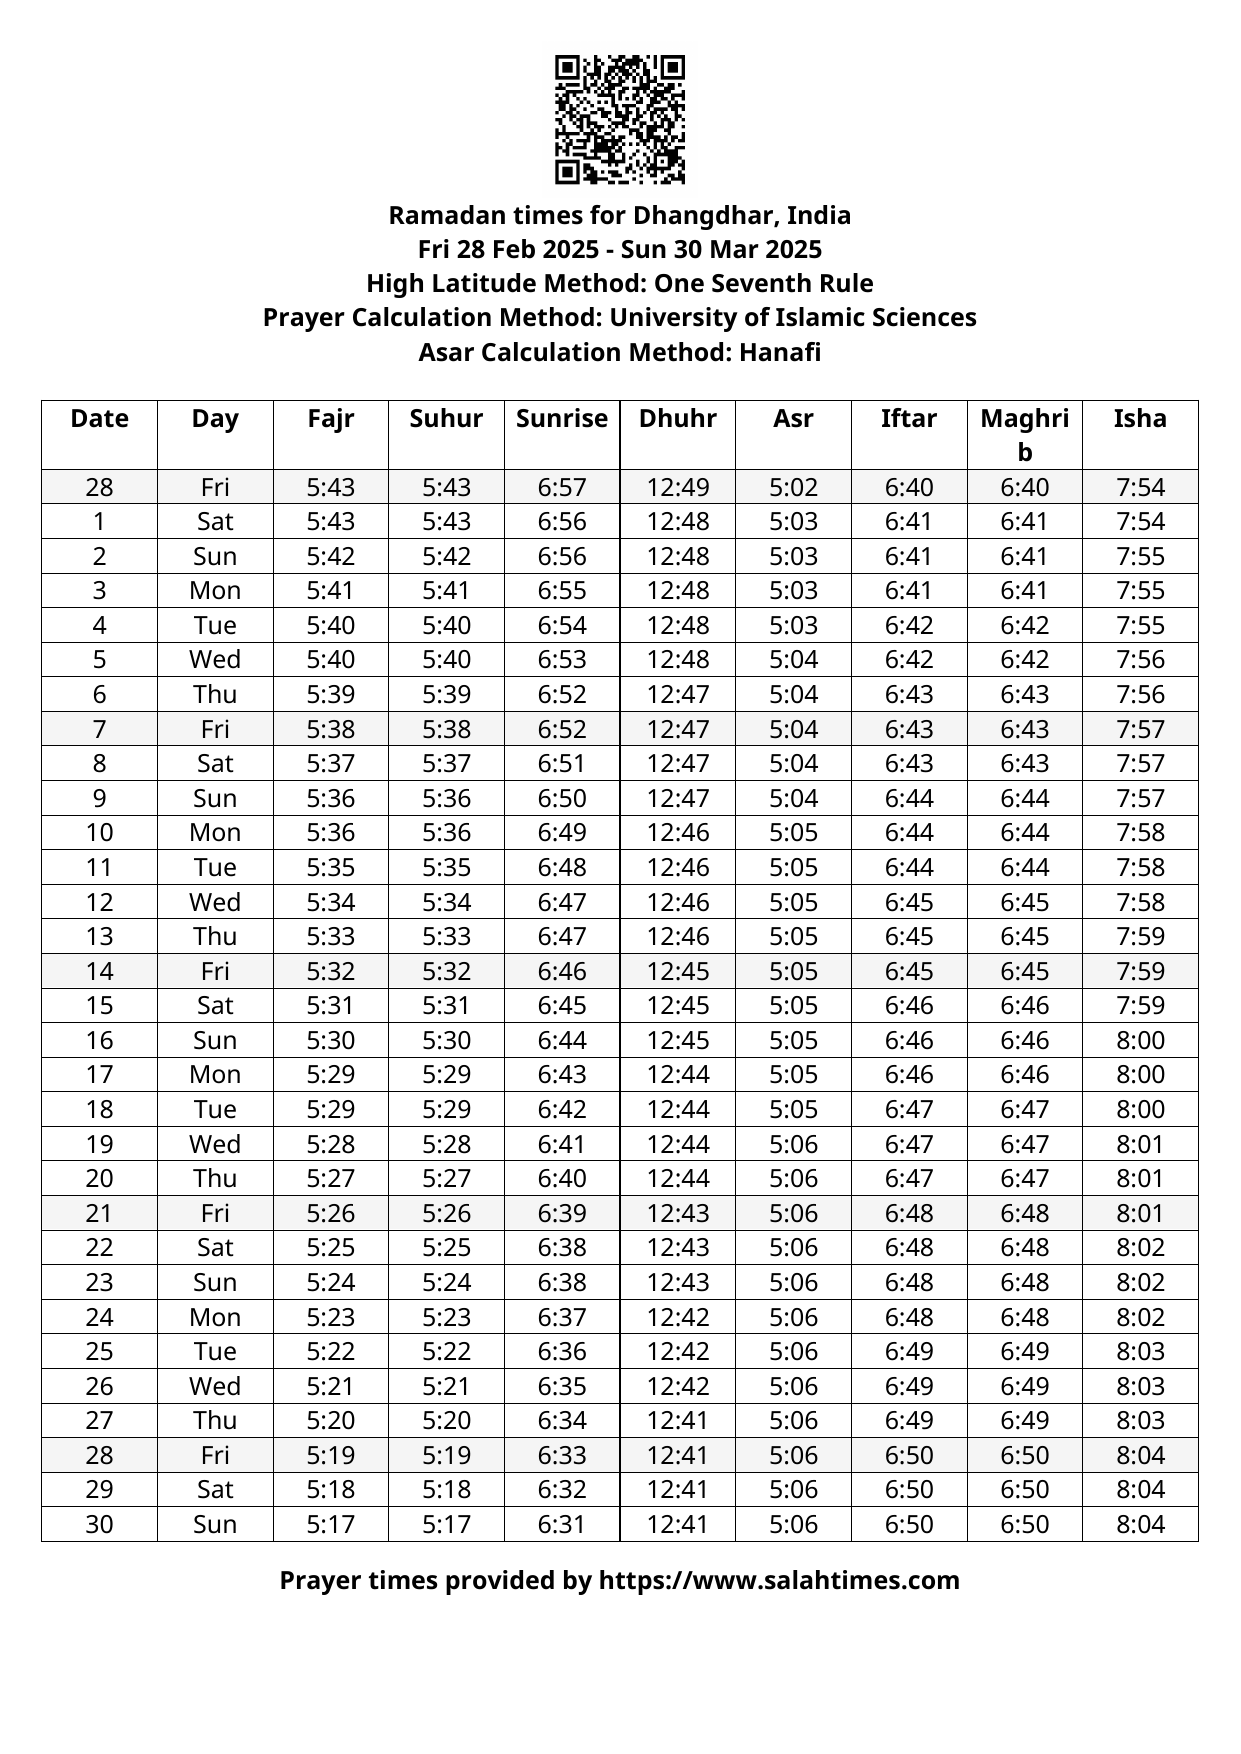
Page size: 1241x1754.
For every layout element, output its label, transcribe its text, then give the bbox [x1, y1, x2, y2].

table_cell 6:44 [505, 1023, 619, 1057]
table_cell 10 [42, 816, 157, 849]
table_cell 6:43 [505, 1058, 619, 1091]
table_header Day [158, 401, 273, 469]
table_cell 5:06 [736, 1300, 851, 1333]
table_cell 6:47 [505, 919, 619, 953]
table_cell 5:05 [736, 989, 851, 1022]
table_cell 5:39 [274, 677, 388, 711]
table_cell 6:48 [968, 1265, 1082, 1299]
table_cell Sat [158, 989, 273, 1022]
table_cell 5:20 [389, 1404, 504, 1437]
table_cell 6:48 [852, 1231, 967, 1264]
table_cell 8 [42, 746, 157, 780]
table_cell 6:56 [505, 504, 619, 538]
table_cell Thu [158, 919, 273, 953]
table_cell 6:42 [968, 608, 1082, 642]
table_cell 6:44 [852, 781, 967, 814]
table_cell 6:46 [852, 1058, 967, 1091]
table_cell 12:42 [621, 1300, 735, 1333]
table_cell 7:54 [1083, 504, 1198, 538]
table_cell 5:42 [274, 539, 388, 572]
table_cell 5:18 [274, 1473, 388, 1506]
table_cell 5:05 [736, 1023, 851, 1057]
table_cell 7:54 [1083, 470, 1198, 503]
table_cell 12:47 [621, 677, 735, 711]
table_cell 6:47 [852, 1092, 967, 1126]
table_cell 12:42 [621, 1334, 735, 1368]
picture [542, 41, 699, 198]
table_cell 7:59 [1083, 954, 1198, 987]
table_cell 5:28 [389, 1127, 504, 1160]
table_cell 6:38 [505, 1231, 619, 1264]
table_cell 6:47 [852, 1127, 967, 1160]
table_cell 7:57 [1083, 781, 1198, 814]
table_cell 5:06 [736, 1196, 851, 1229]
table_cell 12:44 [621, 1092, 735, 1126]
table_cell 2 [42, 539, 157, 572]
table_cell Mon [158, 1300, 273, 1333]
table_cell 6:43 [968, 746, 1082, 780]
table_cell 5:43 [389, 504, 504, 538]
table_cell 5:03 [736, 608, 851, 642]
table_cell 5:29 [274, 1058, 388, 1091]
table_cell 5:24 [274, 1265, 388, 1299]
table_cell 6:41 [968, 539, 1082, 572]
table_cell 6:46 [852, 989, 967, 1022]
table_cell 8:01 [1083, 1127, 1198, 1160]
table_cell 8:01 [1083, 1161, 1198, 1195]
table_cell 12:45 [621, 954, 735, 987]
table_cell 5:04 [736, 712, 851, 745]
table_header Isha [1083, 401, 1198, 469]
table_cell 6:50 [505, 781, 619, 814]
table_cell Thu [158, 1161, 273, 1195]
table_cell 6:44 [852, 816, 967, 849]
text Fri 28 Feb 2025 - Sun 30 Mar 2025 [42, 232, 1198, 266]
table_cell 16 [42, 1023, 157, 1057]
table_cell 8:02 [1083, 1265, 1198, 1299]
table_cell 6:46 [968, 1058, 1082, 1091]
table_cell 5:29 [389, 1092, 504, 1126]
table_cell 5:05 [736, 1092, 851, 1126]
table_cell 5:42 [389, 539, 504, 572]
table_cell 7:59 [1083, 989, 1198, 1022]
table_cell 12:47 [621, 712, 735, 745]
table_cell 6:44 [968, 850, 1082, 884]
table_cell 6:45 [968, 954, 1082, 987]
table_cell 6:47 [968, 1092, 1082, 1126]
table_cell 6:48 [852, 1300, 967, 1333]
table_cell 12:41 [621, 1473, 735, 1506]
table_cell 6:40 [505, 1161, 619, 1195]
table_cell 6:45 [852, 954, 967, 987]
table_cell Tue [158, 1092, 273, 1126]
table_cell 6:52 [505, 677, 619, 711]
table_cell 5:03 [736, 574, 851, 607]
table_cell 5:06 [736, 1127, 851, 1160]
table_cell 6:48 [968, 1300, 1082, 1333]
table_cell 5:31 [274, 989, 388, 1022]
table_cell 7:55 [1083, 574, 1198, 607]
table_cell 20 [42, 1161, 157, 1195]
table_cell 12:48 [621, 539, 735, 572]
table_cell 6:49 [852, 1404, 967, 1437]
table_header Asr [736, 401, 851, 469]
table_cell 5:23 [274, 1300, 388, 1333]
table_cell 6:43 [852, 712, 967, 745]
table_cell 5:21 [274, 1369, 388, 1402]
table_cell 5:03 [736, 539, 851, 572]
table_cell 12:44 [621, 1058, 735, 1091]
table_cell Sun [158, 1023, 273, 1057]
table_cell 5:36 [274, 816, 388, 849]
table_cell 5:05 [736, 1058, 851, 1091]
table_cell 5:19 [389, 1438, 504, 1472]
table_cell Fri [158, 712, 273, 745]
table_cell 5:03 [736, 504, 851, 538]
table_cell 5:27 [274, 1161, 388, 1195]
table_cell 7:58 [1083, 850, 1198, 884]
table_cell 5:25 [389, 1231, 504, 1264]
table_cell 5:26 [389, 1196, 504, 1229]
table_cell Tue [158, 1334, 273, 1368]
table_cell 5:28 [274, 1127, 388, 1160]
table_cell 5:25 [274, 1231, 388, 1264]
table_cell Fri [158, 954, 273, 987]
table_cell 6:49 [968, 1369, 1082, 1402]
table_cell 6:44 [968, 816, 1082, 849]
table_cell 5:33 [274, 919, 388, 953]
table_cell 5:31 [389, 989, 504, 1022]
table_cell 12:43 [621, 1231, 735, 1264]
table_cell 8:03 [1083, 1404, 1198, 1437]
table_cell 6:42 [852, 608, 967, 642]
table_cell 6:40 [852, 470, 967, 503]
table_cell 7:57 [1083, 712, 1198, 745]
table_cell 5:04 [736, 746, 851, 780]
table_header Suhur [389, 401, 504, 469]
table_cell 26 [42, 1369, 157, 1402]
table_cell 6:49 [505, 816, 619, 849]
table_cell 8:04 [1083, 1507, 1198, 1541]
text Prayer Calculation Method: University of Islamic Sciences [42, 300, 1198, 334]
table_cell 6:45 [852, 919, 967, 953]
table_cell Wed [158, 885, 273, 918]
table_cell 7:57 [1083, 746, 1198, 780]
text Ramadan times for Dhangdhar, India [42, 198, 1198, 232]
table_cell 8:02 [1083, 1300, 1198, 1333]
table_cell 12:41 [621, 1404, 735, 1437]
table_header Iftar [852, 401, 967, 469]
table_cell 12:47 [621, 746, 735, 780]
table_cell 6:47 [505, 885, 619, 918]
table_cell 6:46 [852, 1023, 967, 1057]
table_cell 11 [42, 850, 157, 884]
table_cell 5:43 [389, 470, 504, 503]
table_cell 6:35 [505, 1369, 619, 1402]
table_cell 5:30 [389, 1023, 504, 1057]
table_cell 14 [42, 954, 157, 987]
table_cell 8:04 [1083, 1438, 1198, 1472]
table_cell Sat [158, 746, 273, 780]
table_cell 5:36 [274, 781, 388, 814]
table_cell 6:41 [852, 504, 967, 538]
table_cell 5:35 [389, 850, 504, 884]
table_header Dhuhr [621, 401, 735, 469]
table_cell 5:17 [389, 1507, 504, 1541]
table_cell 3 [42, 574, 157, 607]
table_cell 12:43 [621, 1196, 735, 1229]
table_header Date [42, 401, 157, 469]
table_cell 6:44 [852, 850, 967, 884]
table_cell 6:46 [968, 989, 1082, 1022]
table_cell 6:56 [505, 539, 619, 572]
table_cell 28 [42, 470, 157, 503]
table_cell 6:48 [968, 1231, 1082, 1264]
table_cell 5:05 [736, 954, 851, 987]
table_cell 6:49 [968, 1404, 1082, 1437]
table_cell 5:29 [389, 1058, 504, 1091]
table_cell 7:56 [1083, 643, 1198, 676]
table_cell 5:34 [274, 885, 388, 918]
table_cell 12:46 [621, 919, 735, 953]
table_cell 5:06 [736, 1404, 851, 1437]
table_cell 13 [42, 919, 157, 953]
table_cell 5:24 [389, 1265, 504, 1299]
table_cell 5:40 [274, 643, 388, 676]
text High Latitude Method: One Seventh Rule [42, 266, 1198, 300]
table_cell 5:06 [736, 1161, 851, 1195]
table_cell 6:47 [968, 1161, 1082, 1195]
table_cell 5:22 [274, 1334, 388, 1368]
table_cell Mon [158, 816, 273, 849]
table_cell 12 [42, 885, 157, 918]
table_cell 9 [42, 781, 157, 814]
table_cell 6:52 [505, 712, 619, 745]
table_cell 6:45 [968, 885, 1082, 918]
table_cell Wed [158, 1369, 273, 1402]
table_cell Sat [158, 1231, 273, 1264]
table_cell 5:20 [274, 1404, 388, 1437]
table_header Sunrise [505, 401, 619, 469]
table_cell 6:38 [505, 1265, 619, 1299]
table_cell 8:00 [1083, 1092, 1198, 1126]
table_cell 7:55 [1083, 608, 1198, 642]
table_cell 8:02 [1083, 1231, 1198, 1264]
table_cell 12:48 [621, 608, 735, 642]
table_cell 7 [42, 712, 157, 745]
table_cell 6:36 [505, 1334, 619, 1368]
table_cell Mon [158, 1058, 273, 1091]
table_cell 12:44 [621, 1161, 735, 1195]
table_cell 5:30 [274, 1023, 388, 1057]
table_cell 24 [42, 1300, 157, 1333]
table_cell 6:34 [505, 1404, 619, 1437]
table_cell 8:01 [1083, 1196, 1198, 1229]
table_cell Mon [158, 574, 273, 607]
table_cell 6:39 [505, 1196, 619, 1229]
table_cell 12:48 [621, 574, 735, 607]
table_cell 6:45 [852, 885, 967, 918]
table_cell Sun [158, 781, 273, 814]
table_cell 5:18 [389, 1473, 504, 1506]
table_header Maghrib [968, 401, 1082, 469]
table_cell 12:47 [621, 781, 735, 814]
table_cell 5:38 [389, 712, 504, 745]
table_cell 5:21 [389, 1369, 504, 1402]
table_cell 6:45 [968, 919, 1082, 953]
table_cell 5:05 [736, 850, 851, 884]
table_cell 5:06 [736, 1231, 851, 1264]
table_cell 5:43 [274, 504, 388, 538]
table_cell 5:27 [389, 1161, 504, 1195]
table_cell 6:50 [968, 1438, 1082, 1472]
table_cell 6:46 [505, 954, 619, 987]
table_cell 5:40 [274, 608, 388, 642]
table_cell 7:55 [1083, 539, 1198, 572]
table_cell 7:59 [1083, 919, 1198, 953]
table_cell 5:05 [736, 885, 851, 918]
table_cell 5:29 [274, 1092, 388, 1126]
table_cell 5:06 [736, 1265, 851, 1299]
table_cell 4 [42, 608, 157, 642]
table_cell 5:17 [274, 1507, 388, 1541]
table_cell 12:44 [621, 1127, 735, 1160]
table_cell 5:37 [274, 746, 388, 780]
table_cell 22 [42, 1231, 157, 1264]
table_cell 12:48 [621, 504, 735, 538]
table_cell 7:58 [1083, 816, 1198, 849]
table_cell Thu [158, 677, 273, 711]
table_cell 6:57 [505, 470, 619, 503]
table_cell 30 [42, 1507, 157, 1541]
table_cell Fri [158, 1196, 273, 1229]
table_cell 5:36 [389, 781, 504, 814]
table_cell 6:48 [505, 850, 619, 884]
table_cell 6:41 [505, 1127, 619, 1160]
table_cell 28 [42, 1438, 157, 1472]
table_cell 12:45 [621, 1023, 735, 1057]
table_cell 6:42 [852, 643, 967, 676]
table_cell 5:43 [274, 470, 388, 503]
table_cell 6:41 [968, 574, 1082, 607]
table_header Fajr [274, 401, 388, 469]
table_cell 5:40 [389, 643, 504, 676]
table_cell 5:04 [736, 643, 851, 676]
table_cell Sat [158, 504, 273, 538]
table_cell 6:41 [968, 504, 1082, 538]
table_cell Fri [158, 470, 273, 503]
table_cell 27 [42, 1404, 157, 1437]
table_cell 6:45 [505, 989, 619, 1022]
table_cell 6:32 [505, 1473, 619, 1506]
table_cell 8:03 [1083, 1334, 1198, 1368]
table_cell 5:06 [736, 1334, 851, 1368]
table_cell 5:05 [736, 816, 851, 849]
table_cell 5 [42, 643, 157, 676]
table_cell 6:47 [852, 1161, 967, 1195]
table_cell 1 [42, 504, 157, 538]
table_cell Sun [158, 1507, 273, 1541]
table_cell 6:54 [505, 608, 619, 642]
table_cell 6:43 [852, 746, 967, 780]
table_cell 6:41 [852, 539, 967, 572]
table_cell 8:00 [1083, 1023, 1198, 1057]
table_cell 12:46 [621, 816, 735, 849]
table_cell 6:43 [852, 677, 967, 711]
table_cell 6:44 [968, 781, 1082, 814]
table_cell 5:19 [274, 1438, 388, 1472]
table_cell 29 [42, 1473, 157, 1506]
table_cell Fri [158, 1438, 273, 1472]
table_cell 7:56 [1083, 677, 1198, 711]
table_cell 6:42 [968, 643, 1082, 676]
table_cell 6:50 [852, 1507, 967, 1541]
table_cell 5:04 [736, 677, 851, 711]
table_cell 5:36 [389, 816, 504, 849]
table_cell 18 [42, 1092, 157, 1126]
table_cell Sat [158, 1473, 273, 1506]
table_cell 6:43 [968, 677, 1082, 711]
table_cell Sun [158, 539, 273, 572]
table_cell 6:42 [505, 1092, 619, 1126]
table_cell 5:33 [389, 919, 504, 953]
table_cell 5:05 [736, 919, 851, 953]
table_cell 5:37 [389, 746, 504, 780]
table_cell 12:46 [621, 850, 735, 884]
table_cell 5:02 [736, 470, 851, 503]
table_cell 5:32 [389, 954, 504, 987]
table_cell 6:49 [852, 1369, 967, 1402]
table_cell 6:49 [852, 1334, 967, 1368]
table_cell 15 [42, 989, 157, 1022]
table_cell 12:42 [621, 1369, 735, 1402]
table_cell 6 [42, 677, 157, 711]
table_cell 5:32 [274, 954, 388, 987]
table_cell 12:43 [621, 1265, 735, 1299]
table_cell 6:50 [852, 1438, 967, 1472]
table_cell 6:33 [505, 1438, 619, 1472]
table_cell 19 [42, 1127, 157, 1160]
table_cell Wed [158, 1127, 273, 1160]
table_cell Sun [158, 1265, 273, 1299]
table_cell 6:55 [505, 574, 619, 607]
table_cell Thu [158, 1404, 273, 1437]
table_cell 6:40 [968, 470, 1082, 503]
table_cell 8:04 [1083, 1473, 1198, 1506]
table_cell Tue [158, 850, 273, 884]
table_cell 5:06 [736, 1369, 851, 1402]
table_cell 6:51 [505, 746, 619, 780]
table_cell 12:45 [621, 989, 735, 1022]
table_cell 6:48 [968, 1196, 1082, 1229]
table_cell 8:00 [1083, 1058, 1198, 1091]
table_cell 6:41 [852, 574, 967, 607]
table_cell 21 [42, 1196, 157, 1229]
text Prayer times provided by https://www.salahtimes.com [42, 1563, 1198, 1597]
table_cell 25 [42, 1334, 157, 1368]
text Asar Calculation Method: Hanafi [42, 334, 1198, 368]
table_cell 6:50 [968, 1473, 1082, 1506]
table_cell 5:40 [389, 608, 504, 642]
table_cell 5:22 [389, 1334, 504, 1368]
table_cell 6:31 [505, 1507, 619, 1541]
table_cell 17 [42, 1058, 157, 1091]
table_cell 5:38 [274, 712, 388, 745]
table_cell 6:49 [968, 1334, 1082, 1368]
table_cell 5:41 [389, 574, 504, 607]
table_cell 5:26 [274, 1196, 388, 1229]
table_cell 6:46 [968, 1023, 1082, 1057]
table_cell 12:46 [621, 885, 735, 918]
table_cell 6:50 [968, 1507, 1082, 1541]
table_cell 5:41 [274, 574, 388, 607]
table_cell 5:06 [736, 1438, 851, 1472]
table_cell 12:48 [621, 643, 735, 676]
table_cell 7:58 [1083, 885, 1198, 918]
table_cell 5:06 [736, 1507, 851, 1541]
table_cell Wed [158, 643, 273, 676]
table_cell 5:34 [389, 885, 504, 918]
table_cell 8:03 [1083, 1369, 1198, 1402]
table_cell 23 [42, 1265, 157, 1299]
table_cell Tue [158, 608, 273, 642]
table_cell 6:53 [505, 643, 619, 676]
table_cell 12:49 [621, 470, 735, 503]
table_cell 6:47 [968, 1127, 1082, 1160]
table_cell 5:04 [736, 781, 851, 814]
table_cell 5:23 [389, 1300, 504, 1333]
table_cell 5:06 [736, 1473, 851, 1506]
table_cell 6:37 [505, 1300, 619, 1333]
table_cell 12:41 [621, 1438, 735, 1472]
table_cell 6:48 [852, 1196, 967, 1229]
table_cell 6:43 [968, 712, 1082, 745]
table_cell 5:35 [274, 850, 388, 884]
table_cell 5:39 [389, 677, 504, 711]
table_cell 6:50 [852, 1473, 967, 1506]
table_cell 12:41 [621, 1507, 735, 1541]
table_cell 6:48 [852, 1265, 967, 1299]
